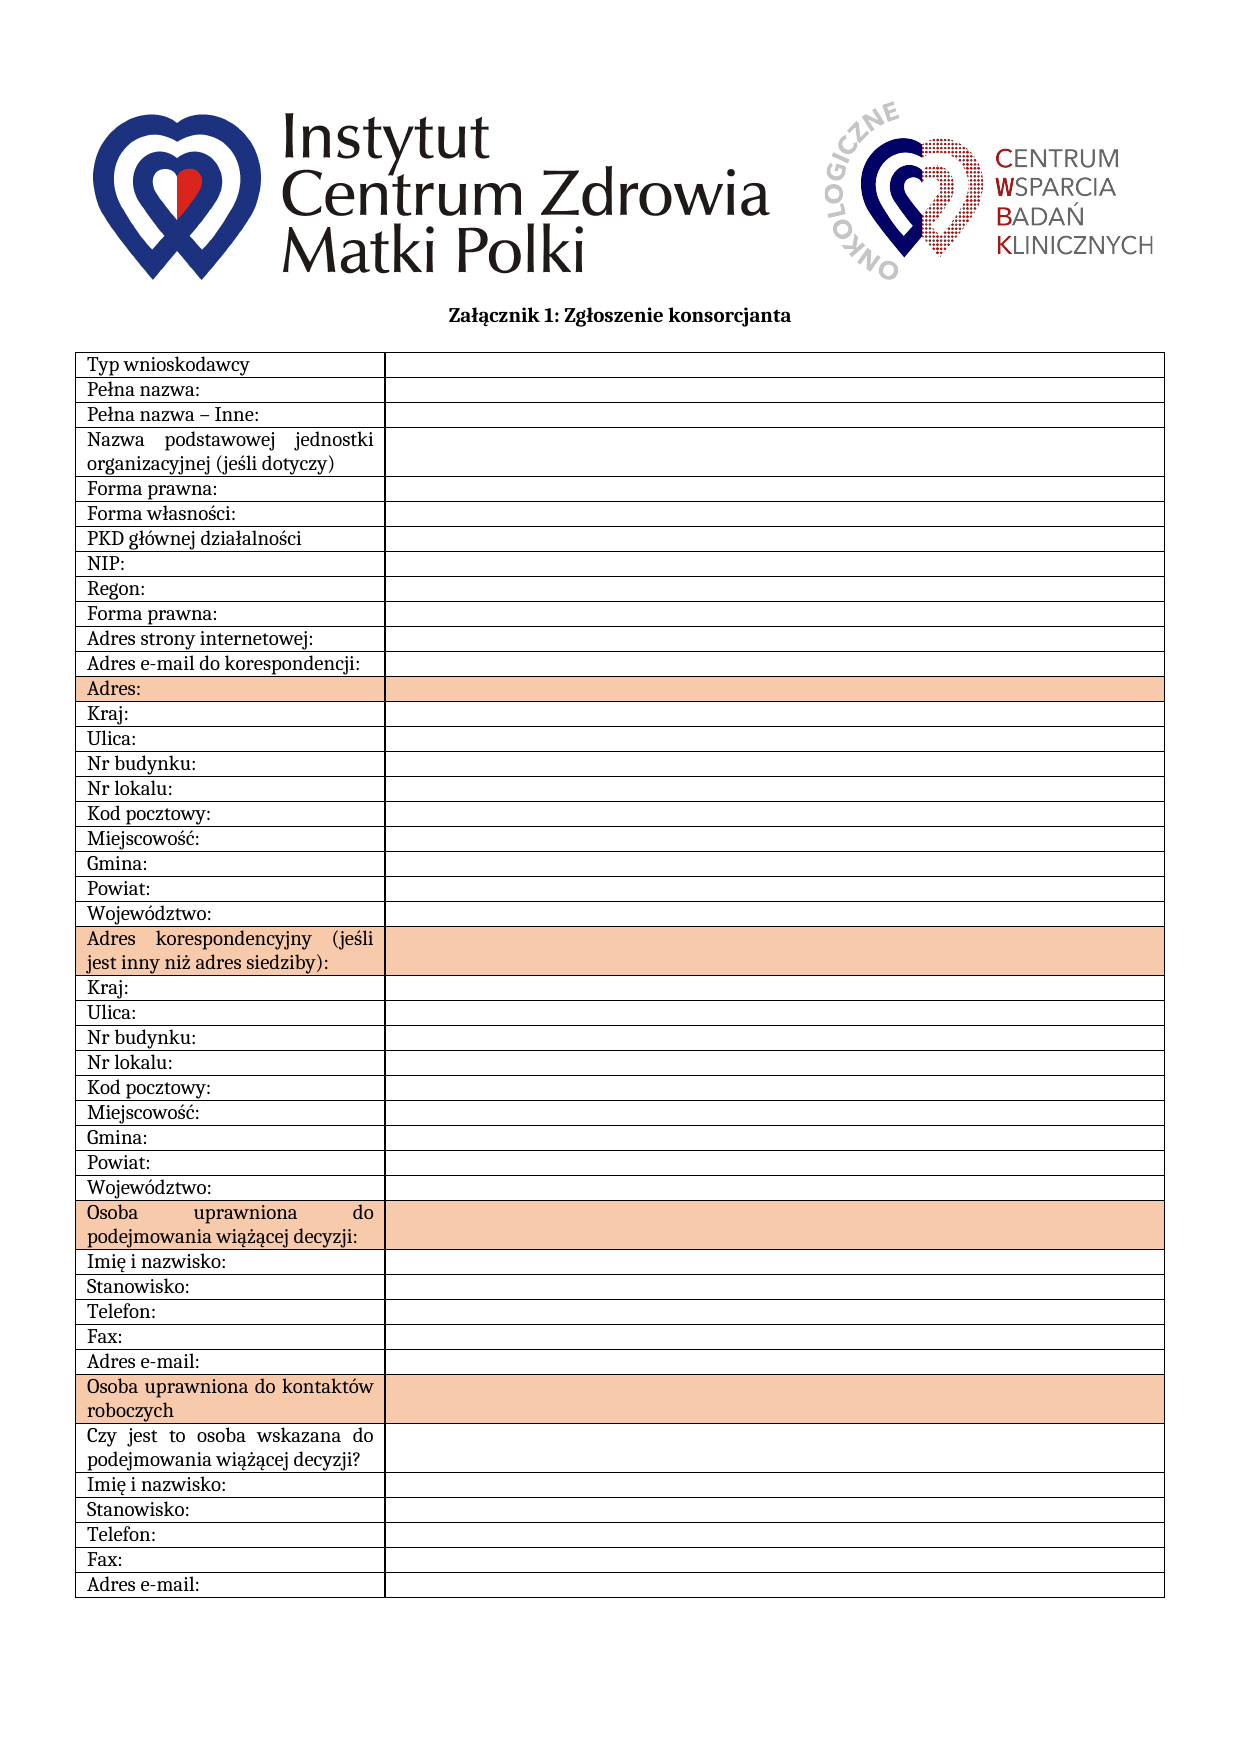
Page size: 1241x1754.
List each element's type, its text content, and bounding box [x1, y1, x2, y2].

table_header Typ wnioskodawcy [76, 353, 384, 377]
table_cell [386, 827, 1164, 851]
table_cell [386, 1275, 1164, 1299]
table_cell PKD głównej działalności [76, 527, 384, 551]
table_cell [386, 1051, 1164, 1075]
table_cell [386, 976, 1164, 1000]
table_cell [386, 652, 1164, 676]
table_cell [386, 1473, 1164, 1497]
table_cell Adres korespondencyjny (jeśli jest inny niż adres siedziby): [76, 927, 384, 975]
table_cell Forma prawna: [76, 602, 384, 626]
table_cell [386, 1026, 1164, 1050]
table_cell Województwo: [76, 902, 384, 926]
table_cell [386, 378, 1164, 402]
table_cell [386, 1151, 1164, 1175]
table_cell [386, 403, 1164, 427]
picture [824, 101, 1153, 280]
table_cell Nr lokalu: [76, 777, 384, 801]
table_cell Gmina: [76, 1126, 384, 1150]
table_cell Telefon: [76, 1523, 384, 1547]
table_cell [386, 602, 1164, 626]
table_cell Adres e-mail: [76, 1573, 384, 1597]
table_cell [386, 902, 1164, 926]
table_cell [386, 1498, 1164, 1522]
table_cell [386, 877, 1164, 901]
table_cell Powiat: [76, 1151, 384, 1175]
table_cell [386, 577, 1164, 601]
table_cell Pełna nazwa – Inne: [76, 403, 384, 427]
table_cell Miejscowość: [76, 827, 384, 851]
table_cell Ulica: [76, 727, 384, 751]
table_cell [386, 1126, 1164, 1150]
table_cell [386, 1076, 1164, 1100]
table_cell [386, 1573, 1164, 1597]
table_cell [386, 1424, 1164, 1472]
table_cell [386, 802, 1164, 826]
table_cell [386, 1176, 1164, 1200]
table_cell [386, 727, 1164, 751]
table_cell Forma własności: [76, 502, 384, 526]
table_cell [386, 1201, 1164, 1249]
table_cell Nr budynku: [76, 1026, 384, 1050]
table_cell [386, 1101, 1164, 1125]
table_cell Adres e-mail: [76, 1350, 384, 1374]
table_cell [386, 1523, 1164, 1547]
table_cell Ulica: [76, 1001, 384, 1025]
table_cell Czy jest to osoba wskazana do podejmowania wiążącej decyzji? [76, 1424, 384, 1472]
table_cell Stanowisko: [76, 1275, 384, 1299]
table_cell [386, 852, 1164, 876]
picture [93, 113, 770, 280]
table_cell Osoba uprawniona do kontaktów roboczych [76, 1375, 384, 1423]
table_cell [386, 477, 1164, 501]
table_header [386, 353, 1164, 377]
text Załącznik 1: Zgłoszenie konsorcjanta [75, 304, 1165, 328]
table_cell Kraj: [76, 976, 384, 1000]
table_cell NIP: [76, 552, 384, 576]
table_cell [386, 702, 1164, 726]
table_cell Kod pocztowy: [76, 1076, 384, 1100]
table_cell Nr budynku: [76, 752, 384, 776]
table_cell Kraj: [76, 702, 384, 726]
table_cell [386, 1350, 1164, 1374]
table_cell Imię i nazwisko: [76, 1250, 384, 1274]
table_cell Województwo: [76, 1176, 384, 1200]
table_cell Miejscowość: [76, 1101, 384, 1125]
table_cell Nr lokalu: [76, 1051, 384, 1075]
table_cell [386, 1001, 1164, 1025]
table_cell [386, 1325, 1164, 1349]
table_cell [386, 1375, 1164, 1423]
table_cell [386, 677, 1164, 701]
table_cell Stanowisko: [76, 1498, 384, 1522]
table_cell Regon: [76, 577, 384, 601]
table_cell [386, 552, 1164, 576]
table_cell Pełna nazwa: [76, 378, 384, 402]
table_cell [386, 1250, 1164, 1274]
table_cell Kod pocztowy: [76, 802, 384, 826]
table_cell Nazwa podstawowej jednostki organizacyjnej (jeśli dotyczy) [76, 428, 384, 476]
table_cell [386, 777, 1164, 801]
table_cell Adres: [76, 677, 384, 701]
table_cell [386, 752, 1164, 776]
table_cell Adres e-mail do korespondencji: [76, 652, 384, 676]
table_cell [386, 627, 1164, 651]
table_cell Forma prawna: [76, 477, 384, 501]
table_cell Adres strony internetowej: [76, 627, 384, 651]
table_cell [386, 1548, 1164, 1572]
table_cell Osoba uprawniona do podejmowania wiążącej decyzji: [76, 1201, 384, 1249]
table_cell [386, 927, 1164, 975]
table_cell Telefon: [76, 1300, 384, 1324]
table_cell [386, 1300, 1164, 1324]
table_cell [386, 428, 1164, 476]
table_cell [386, 502, 1164, 526]
table_cell Gmina: [76, 852, 384, 876]
table_cell [386, 527, 1164, 551]
table_cell Powiat: [76, 877, 384, 901]
table_cell Fax: [76, 1325, 384, 1349]
table_cell Imię i nazwisko: [76, 1473, 384, 1497]
table_cell Fax: [76, 1548, 384, 1572]
